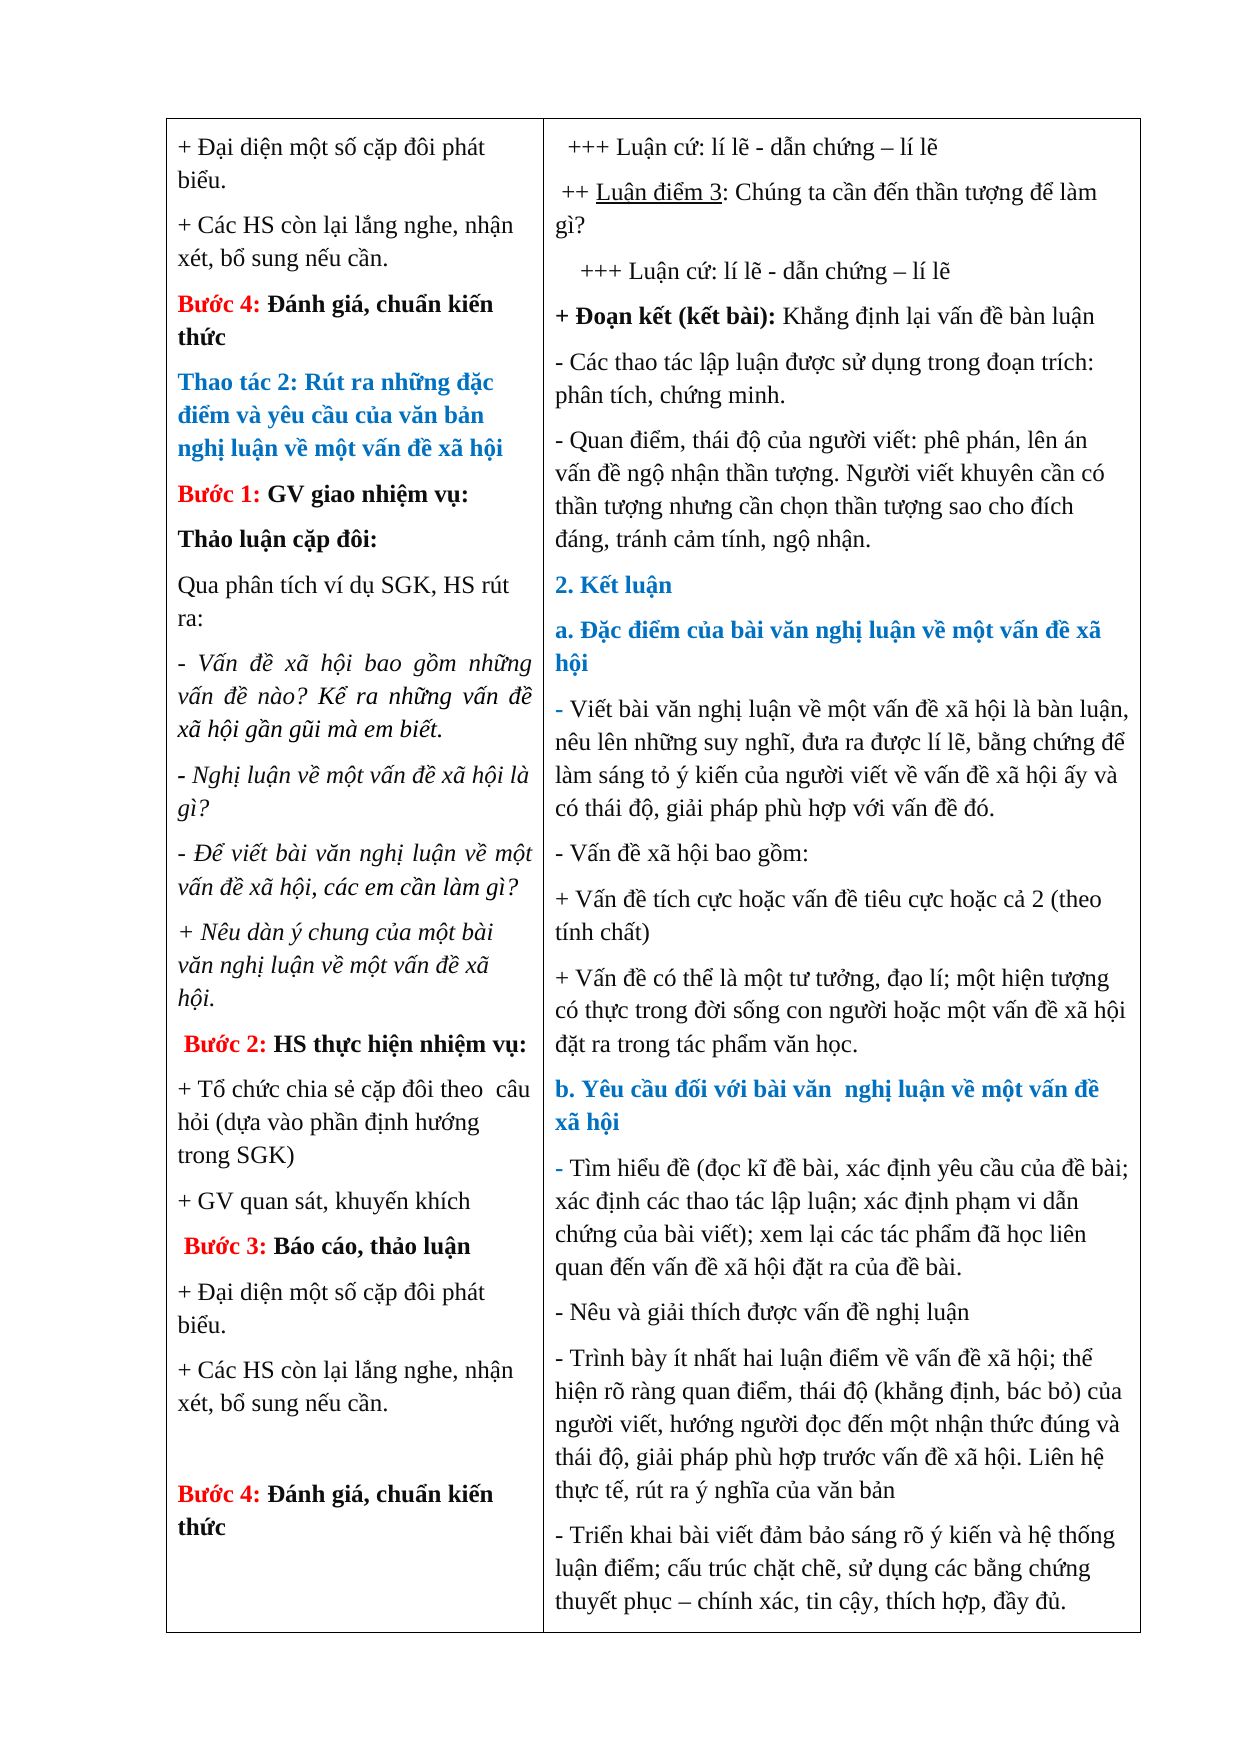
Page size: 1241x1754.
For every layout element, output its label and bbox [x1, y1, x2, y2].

table_cell [167, 119, 543, 1632]
table_cell [544, 119, 1140, 1632]
